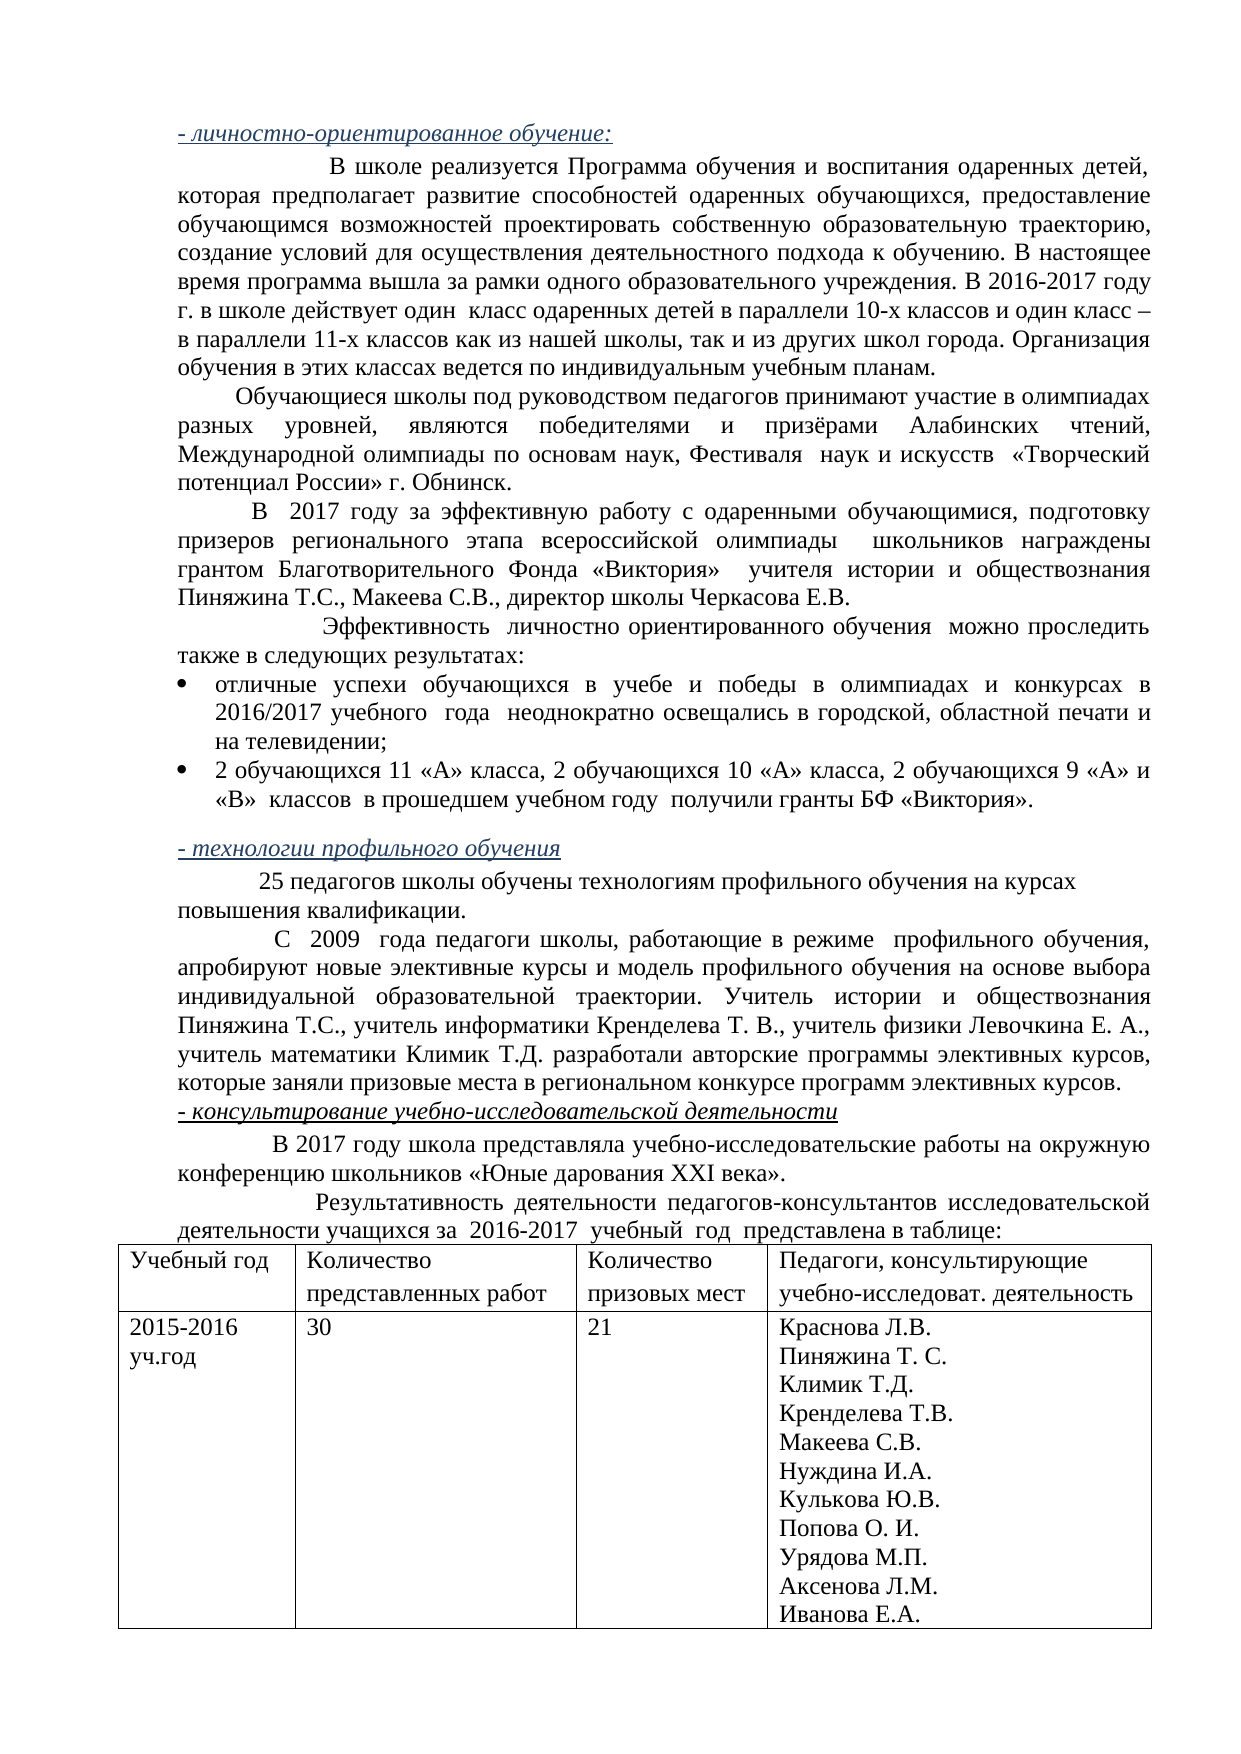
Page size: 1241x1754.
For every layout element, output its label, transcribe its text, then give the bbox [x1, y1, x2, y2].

table_cell 2015-2016 уч.год [119, 1312, 295, 1628]
text - консультирование учебно-исследовательской деятельности [177, 1096, 1152, 1125]
table_cell 30 [296, 1312, 576, 1628]
list 2 обучающихся 11 «А» класса, 2 обучающихся 10 «А» класса, 2 обучающихся 9 «А» и «В» классов в прошедшем учебном году получили гранты БФ «Виктория». [177, 755, 1152, 812]
text Эффективность личностно ориентированного обучения можно проследить также в следующих результатах: [177, 611, 1152, 669]
text В 2017 году школа представляла учебно-исследовательские работы на окружную конференцию школьников «Юные дарования XXI века». [177, 1129, 1152, 1187]
text Результативность деятельности педагогов-консультантов исследовательской деятельности учащихся за 2016-2017 учебный год представлена в таблице: [177, 1187, 1152, 1244]
text В школе реализуется Программа обучения и воспитания одаренных детей, которая предполагает развитие способностей одаренных обучающихся, предоставление обучающимся возможностей проектировать собственную образовательную траекторию, создание условий для осуществления деятельностного подхода к обучению. В настоящее время программа вышла за рамки одного образовательного учреждения. В 2016-2017 году г. в школе действует один класс одаренных детей в параллели 10-х классов и один класс – в параллели 11-х классов как из нашей школы, так и из других школ города. Организация обучения в этих классах ведется по индивидуальным учебным планам. [177, 151, 1152, 381]
text С 2009 года педагоги школы, работающие в режиме профильного обучения, апробируют новые элективные курсы и модель профильного обучения на основе выбора индивидуальной образовательной траектории. Учитель истории и обществознания Пиняжина Т.С., учитель информатики Кренделева Т. В., учитель физики Левочкина Е. А., учитель математики Климик Т.Д. разработали авторские программы элективных курсов, которые заняли призовые места в региональном конкурсе программ элективных курсов. [177, 924, 1152, 1096]
table_header Педагоги, консультирующие учебно-исследоват. деятельность [768, 1245, 1151, 1311]
table_header Учебный год [119, 1245, 295, 1311]
table_header Количество представленных работ [296, 1245, 576, 1311]
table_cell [768, 1312, 1151, 1628]
table_header Количество призовых мест [577, 1245, 767, 1311]
text Обучающиеся школы под руководством педагогов принимают участие в олимпиадах разных уровней, являются победителями и призёрами Алабинских чтений, Международной олимпиады по основам наук, Фестиваля наук и искусств «Творческий потенциал России» г. Обнинск. [177, 381, 1152, 496]
text 25 педагогов школы обучены технологиям профильного обучения на курсах повышения квалификации. [177, 866, 1152, 924]
text В 2017 году за эффективную работу с одаренными обучающимися, подготовку призеров регионального этапа всероссийской олимпиады школьников награждены грантом Благотворительного Фонда «Виктория» учителя истории и обществознания Пиняжина Т.С., Макеева С.В., директор школы Черкасова Е.В. [177, 496, 1152, 611]
subtitle - личностно-ориентированное обучение: [177, 118, 1152, 147]
subtitle - технологии профильного обучения [177, 833, 1152, 862]
list отличные успехи обучающихся в учебе и победы в олимпиадах и конкурсах в 2016/2017 учебного года неоднократно освещались в городской, областной печати и на телевидении; [177, 669, 1152, 755]
table_cell 21 [577, 1312, 767, 1628]
